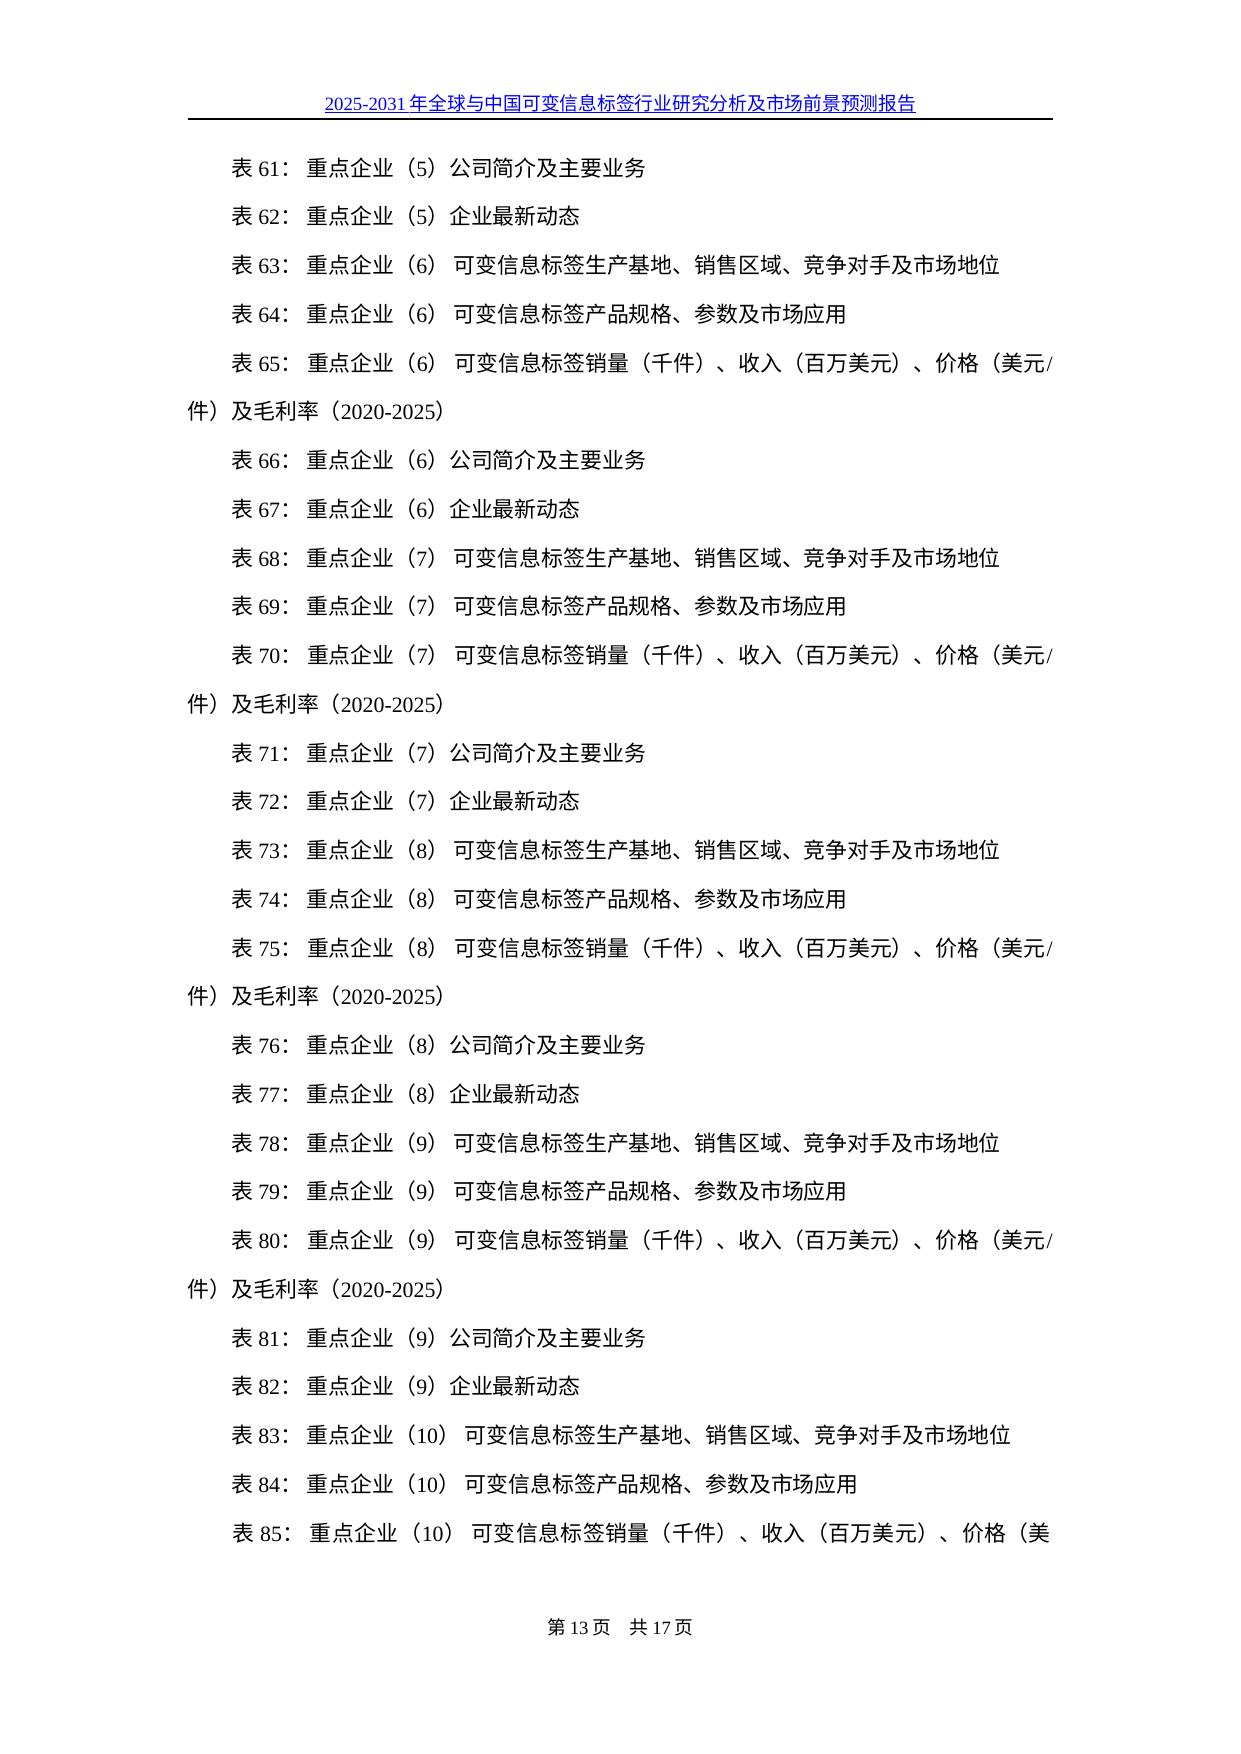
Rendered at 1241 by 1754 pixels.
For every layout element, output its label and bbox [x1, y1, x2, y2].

text [187, 150, 1053, 1548]
